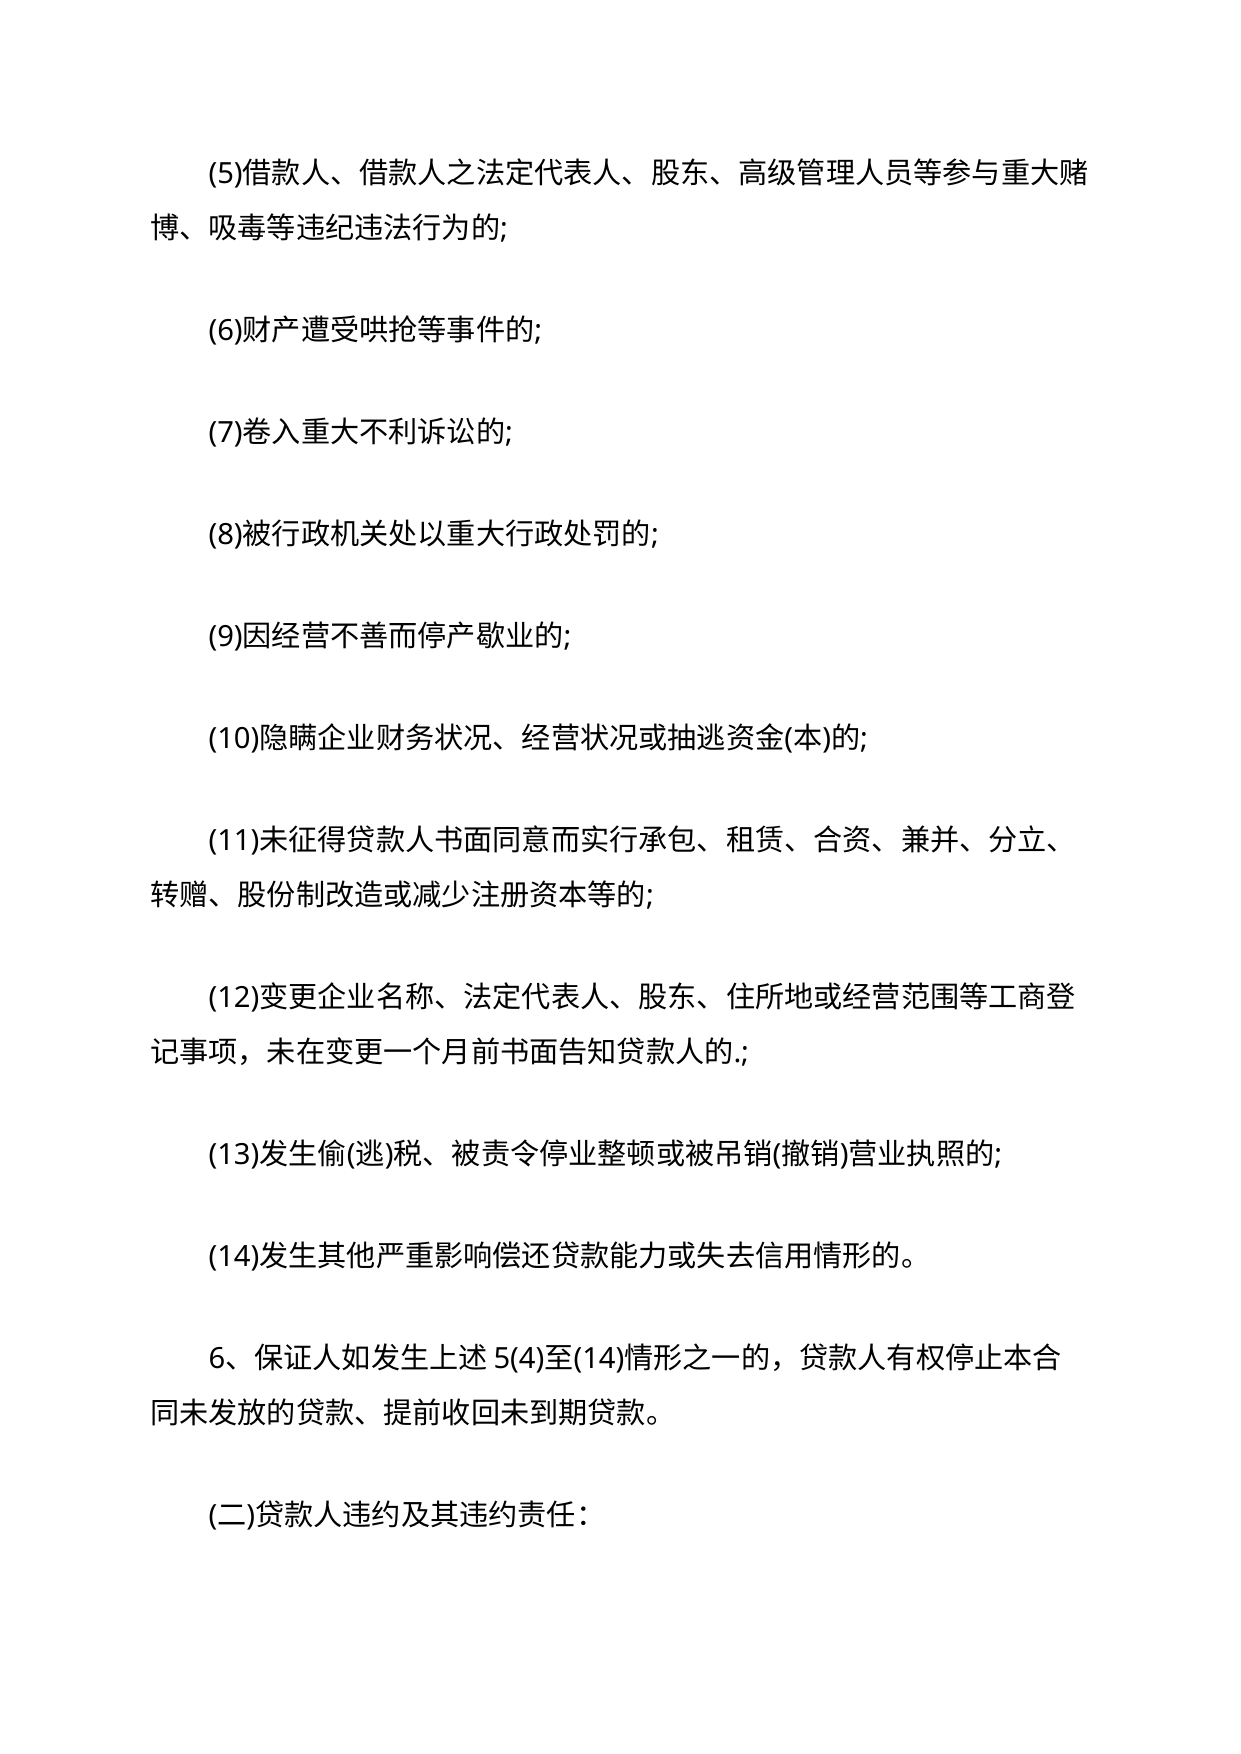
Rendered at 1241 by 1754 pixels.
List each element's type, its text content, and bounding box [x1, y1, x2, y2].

text (5)借款人、借款人之法定代表人、股东、高级管理人员等参与重大赌博、吸毒等违纪违法行为的; [150, 150, 1090, 247]
text (8)被行政机关处以重大行政处罚的; [150, 511, 1090, 553]
text (11)未征得贷款人书面同意而实行承包、租赁、合资、兼并、分立、转赠、股份制改造或减少注册资本等的; [150, 817, 1090, 914]
text (13)发生偷(逃)税、被责令停业整顿或被吊销(撤销)营业执照的; [150, 1131, 1090, 1173]
text (二)贷款人违约及其违约责任： [150, 1492, 1090, 1534]
text (12)变更企业名称、法定代表人、股东、住所地或经营范围等工商登记事项，未在变更一个月前书面告知贷款人的.; [150, 974, 1090, 1071]
text (10)隐瞒企业财务状况、经营状况或抽逃资金(本)的; [150, 715, 1090, 757]
text (9)因经营不善而停产歇业的; [150, 613, 1090, 655]
text 6、保证人如发生上述5(4)至(14)情形之一的，贷款人有权停止本合同未发放的贷款、提前收回未到期贷款。 [150, 1335, 1090, 1432]
text (6)财产遭受哄抢等事件的; [150, 307, 1090, 349]
text (7)卷入重大不利诉讼的; [150, 409, 1090, 451]
text (14)发生其他严重影响偿还贷款能力或失去信用情形的。 [150, 1233, 1090, 1275]
